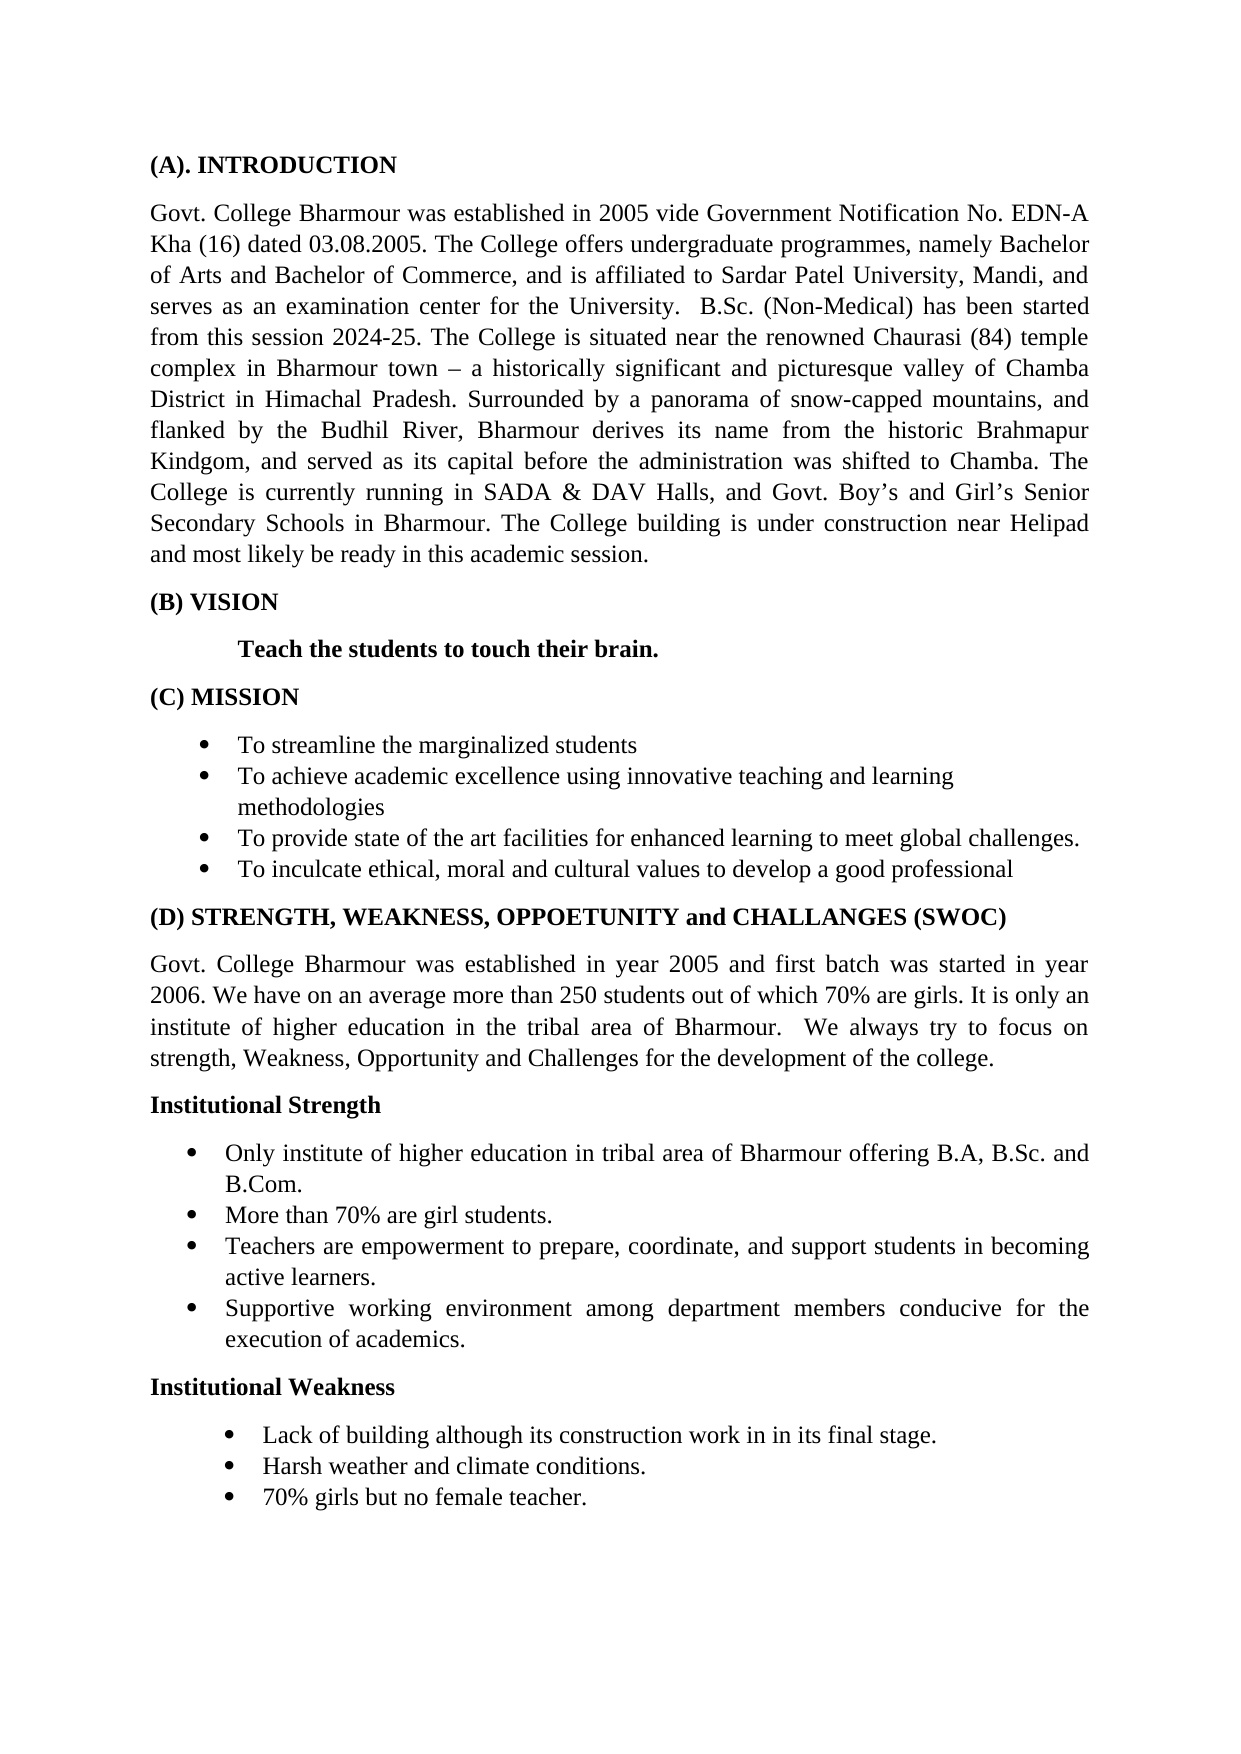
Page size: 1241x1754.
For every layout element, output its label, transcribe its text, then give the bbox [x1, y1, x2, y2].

text Teach the students to touch their brain. [150, 634, 1090, 663]
text (D) STRENGTH, WEAKNESS, OPPOETUNITY and CHALLANGES (SWOC) [150, 902, 1090, 931]
list Teachers are empowerment to prepare, coordinate, and support students in becoming active learners. [187, 1231, 1090, 1291]
list 70% girls but no female teacher. [225, 1482, 1090, 1511]
text (B) VISION [150, 587, 1090, 616]
text Govt. College Bharmour was established in 2005 vide Government Notification No. EDN-A Kha (16) dated 03.08.2005. The College offers undergraduate programmes, namely Bachelor of Arts and Bachelor of Commerce, and is affiliated to Sardar Patel University, Mandi, and serves as an examination center for the University. B.Sc. (Non-Medical) has been started from this session 2024-25. The College is situated near the renowned Chaurasi (84) temple complex in Bharmour town – a historically significant and picturesque valley of Chamba District in Himachal Pradesh. Surrounded by a panorama of snow-capped mountains, and flanked by the Budhil River, Bharmour derives its name from the historic Brahmapur Kindgom, and served as its capital before the administration was shifted to Chamba. The College is currently running in SADA & DAV Halls, and Govt. Boy’s and Girl’s Senior Secondary Schools in Bharmour. The College building is under construction near Helipad and most likely be ready in this academic session. [150, 198, 1090, 568]
list To achieve academic excellence using innovative teaching and learning methodologies [200, 761, 1090, 821]
list Supportive working environment among department members conducive for the execution of academics. [187, 1293, 1090, 1353]
text Govt. College Bharmour was established in year 2005 and first batch was started in year 2006. We have on an average more than 250 students out of which 70% are girls. It is only an institute of higher education in the tribal area of Bharmour. We always try to focus on strength, Weakness, Opportunity and Challenges for the development of the college. [150, 949, 1090, 1071]
text (C) MISSION [150, 682, 1090, 711]
list Harsh weather and climate conditions. [225, 1451, 1090, 1479]
text Institutional Weakness [150, 1372, 1090, 1401]
text Institutional Strength [150, 1090, 1090, 1119]
list Lack of building although its construction work in in its final stage. [225, 1420, 1090, 1448]
list To streamline the marginalized students [200, 730, 1090, 759]
list To provide state of the art facilities for enhanced learning to meet global challenges. [200, 823, 1090, 852]
list To inculcate ethical, moral and cultural values to develop a good professional [200, 854, 1090, 883]
list Only institute of higher education in tribal area of Bharmour offering B.A, B.Sc. and B.Com. [187, 1138, 1090, 1198]
text (A). INTRODUCTION [150, 150, 1090, 179]
list More than 70% are girl students. [187, 1200, 1090, 1229]
